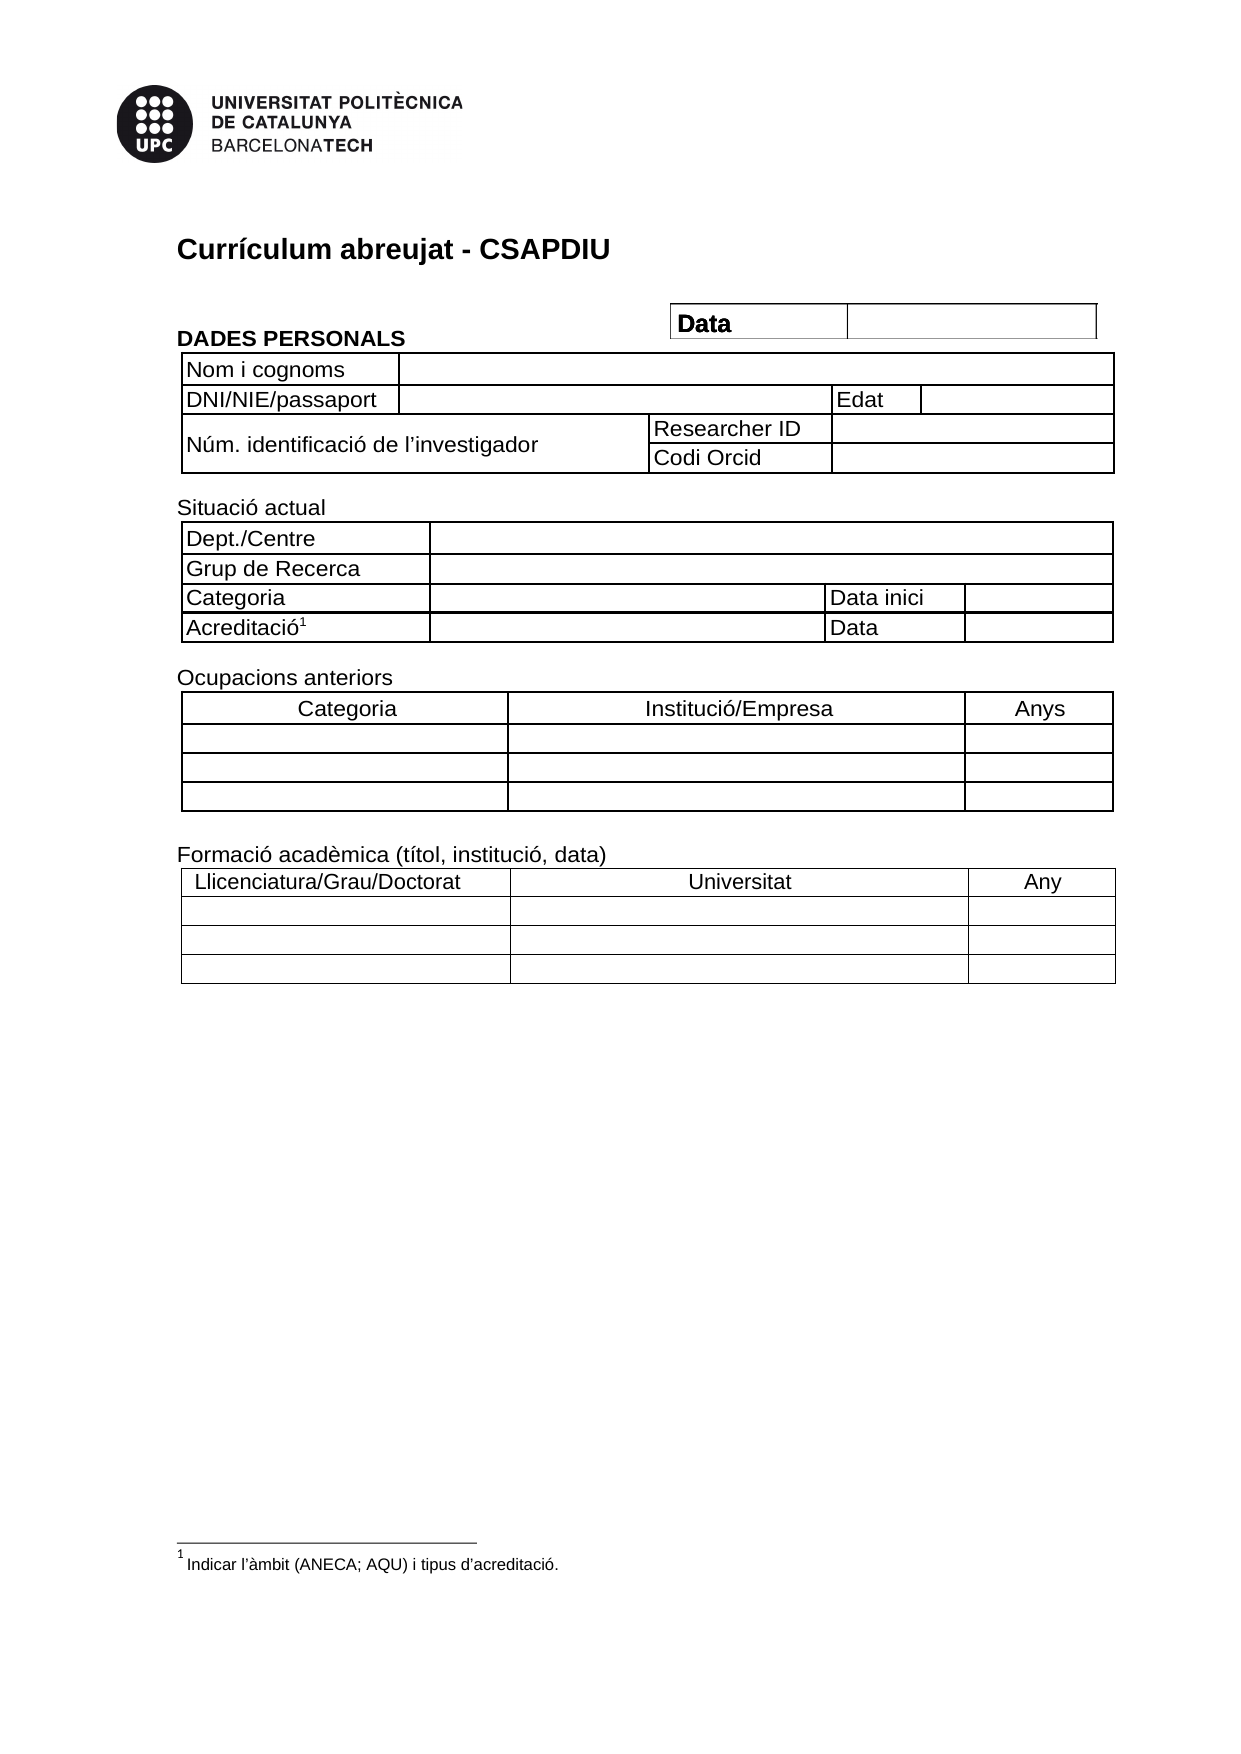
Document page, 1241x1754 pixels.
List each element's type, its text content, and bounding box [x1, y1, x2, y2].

table_cell Edat [833, 386, 920, 413]
table_cell [833, 444, 1113, 472]
subtitle DADES PERSONALS [177, 326, 1128, 351]
subtitle Formació acadèmica (títol, institució, data) [177, 842, 1128, 867]
table_cell [431, 555, 1112, 583]
table_cell [966, 725, 1112, 752]
table_cell [182, 926, 510, 953]
table_cell Acreditació1 [183, 614, 429, 641]
text Currículum abreujat - CSAPDIU [177, 232, 1128, 266]
table_cell Categoria [183, 585, 429, 611]
table_cell [183, 754, 507, 781]
table_cell [400, 386, 831, 413]
table_cell [182, 955, 510, 982]
table_cell [966, 754, 1112, 781]
table_header Categoria [183, 693, 507, 722]
table_cell Codi Orcid [650, 444, 831, 472]
table_cell [966, 614, 1112, 641]
table_cell [511, 955, 968, 982]
table_cell [509, 783, 964, 810]
subtitle Situació actual [177, 495, 1128, 520]
table_cell Researcher ID [650, 415, 831, 442]
table_cell [966, 585, 1112, 611]
table_cell Grup de Recerca [183, 555, 429, 583]
picture [662, 303, 1098, 339]
table_cell Data [826, 614, 964, 641]
table_header Llicenciatura/Grau/Doctorat [182, 869, 510, 896]
text Ocupacions anteriors [177, 664, 1128, 689]
table_cell [511, 897, 968, 925]
table_cell [183, 725, 507, 752]
table_cell [509, 754, 964, 781]
table_header [431, 523, 1112, 553]
text 1 Indicar l’àmbit (ANECA; AQU) i tipus d’acreditació. [177, 1539, 1128, 1574]
table_cell Data inici [826, 585, 964, 611]
table_cell [922, 386, 1113, 413]
table_cell [969, 897, 1115, 925]
table_header Nom i cognoms [183, 354, 398, 384]
table_cell DNI/NIE/passaport [183, 386, 398, 413]
picture [116, 85, 463, 163]
table_cell [511, 926, 968, 953]
table_cell [969, 955, 1115, 982]
table_cell [833, 415, 1113, 442]
table_cell [431, 585, 824, 611]
table_cell Núm. identificació de l’investigador [183, 415, 648, 472]
table_header Dept./Centre [183, 523, 429, 553]
table_header Anys [966, 693, 1112, 722]
table_cell [431, 614, 824, 641]
table_cell [509, 725, 964, 752]
table_cell [969, 926, 1115, 953]
table_header [400, 354, 1113, 384]
table_cell [183, 783, 507, 810]
table_header Universitat [511, 869, 968, 896]
table_cell [966, 783, 1112, 810]
table_cell [182, 897, 510, 925]
table_header Institució/Empresa [509, 693, 964, 722]
table_header Any [969, 869, 1115, 896]
